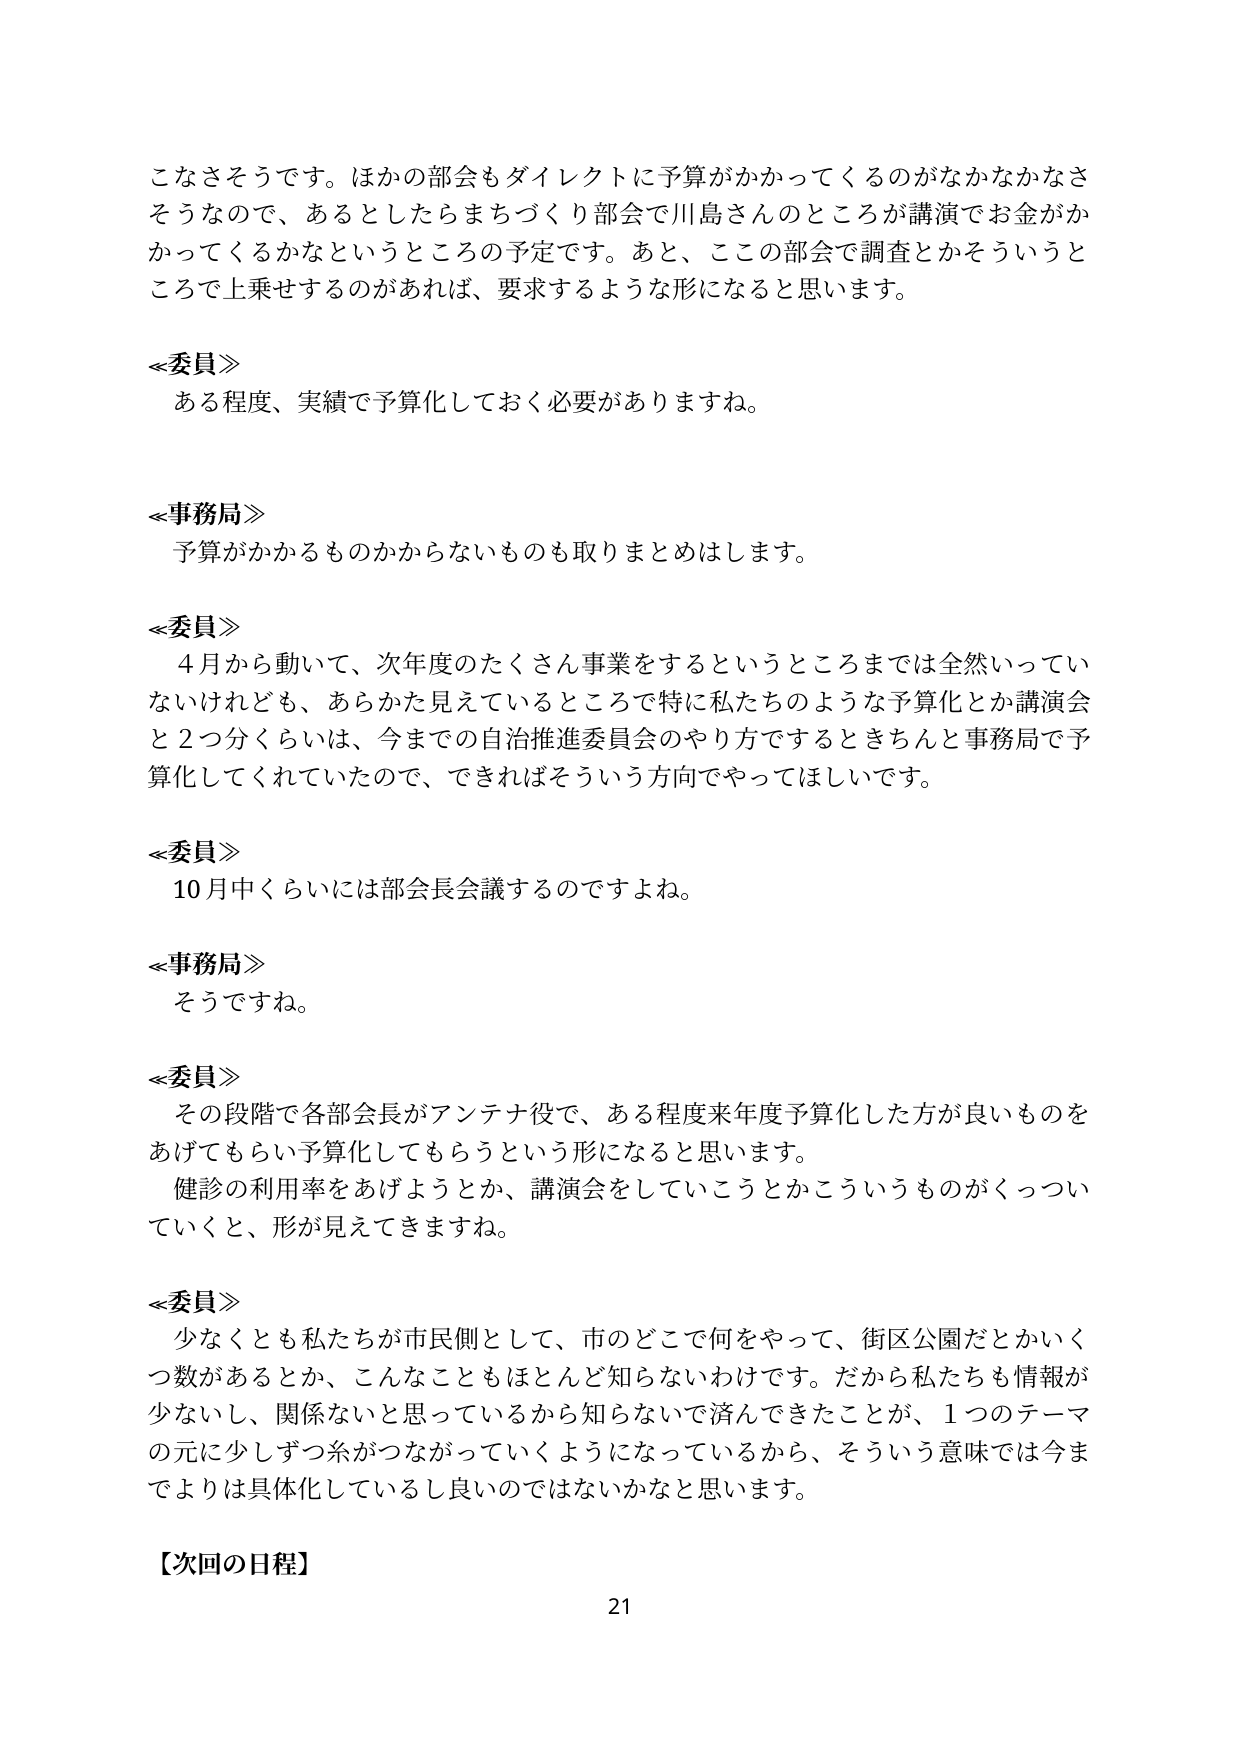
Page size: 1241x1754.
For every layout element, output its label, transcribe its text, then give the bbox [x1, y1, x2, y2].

text 予算がかかるものかからないものも取りまとめはします。 [148, 532, 1092, 569]
text ４月から動いて、次年度のたくさん事業をするというところまでは全然いっていないけれども、あらかた見えているところで特に私たちのような予算化とか講演会と２つ分くらいは、今までの自治推進委員会のやり方でするときちんと事務局で予算化してくれていたので、できればそういう方向でやってほしいです。 [148, 644, 1092, 794]
text ≪委員≫ [148, 607, 1092, 644]
text ≪事務局≫ [148, 944, 1092, 982]
text ≪委員≫ [148, 344, 1092, 382]
text ≪委員≫ [148, 1282, 1092, 1319]
text 少なくとも私たちが市民側として、市のどこで何をやって、街区公園だとかいくつ数があるとか、こんなこともほとんど知らないわけです。だから私たちも情報が少ないし、関係ないと思っているから知らないで済んできたことが、１つのテーマの元に少しずつ糸がつながっていくようになっているから、そういう意味では今までよりは具体化しているし良いのではないかなと思います。 [148, 1319, 1092, 1507]
text その段階で各部会長がアンテナ役で、ある程度来年度予算化した方が良いものをあげてもらい予算化してもらうという形になると思います。 [148, 1094, 1092, 1169]
text 【次回の日程】 [148, 1544, 1092, 1582]
text 10月中くらいには部会長会議するのですよね。 [148, 869, 1092, 907]
text 健診の利用率をあげようとか、講演会をしていこうとかこういうものがくっついていくと、形が見えてきますね。 [148, 1169, 1092, 1244]
text そうですね。 [148, 982, 1092, 1019]
text ≪事務局≫ [148, 494, 1092, 532]
text ある程度、実績で予算化しておく必要がありますね。 [148, 382, 1092, 419]
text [148, 157, 1092, 307]
text ≪委員≫ [148, 832, 1092, 869]
text ≪委員≫ [148, 1057, 1092, 1094]
